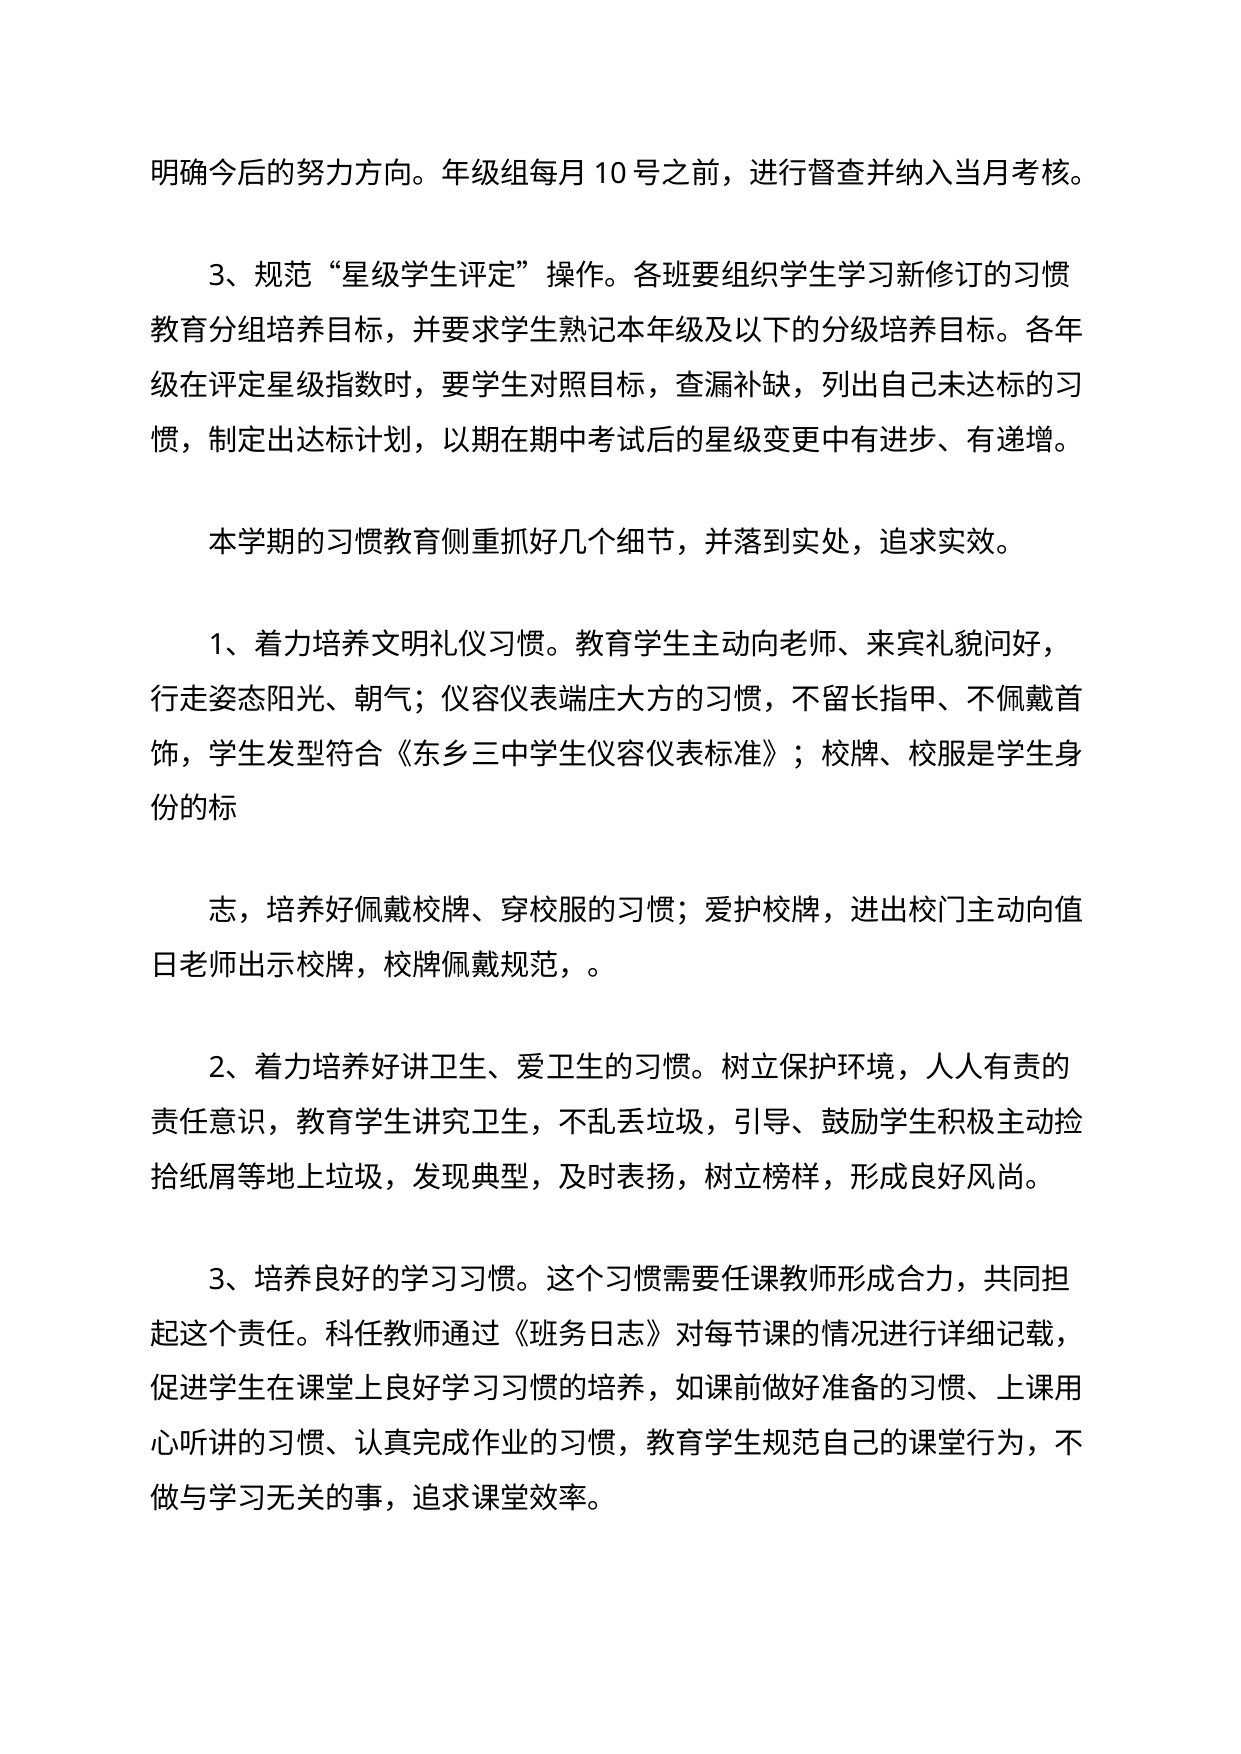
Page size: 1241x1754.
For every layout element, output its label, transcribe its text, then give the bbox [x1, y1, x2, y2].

text 本学期的习惯教育侧重抓好几个细节，并落到实处，追求实效。 [150, 518, 1090, 561]
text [150, 150, 1090, 192]
text 志，培养好佩戴校牌、穿校服的习惯；爱护校牌，进出校门主动向值日老师出示校牌，校牌佩戴规范，。 [150, 887, 1090, 984]
text 3、规范“星级学生评定”操作。各班要组织学生学习新修订的习惯教育分组培养目标，并要求学生熟记本年级及以下的分级培养目标。各年级在评定星级指数时，要学生对照目标，查漏补缺，列出自己未达标的习惯，制定出达标计划，以期在期中考试后的星级变更中有进步、有递增。 [150, 252, 1090, 459]
text 1、着力培养文明礼仪习惯。教育学生主动向老师、来宾礼貌问好，行走姿态阳光、朝气；仪容仪表端庄大方的习惯，不留长指甲、不佩戴首饰，学生发型符合《东乡三中学生仪容仪表标准》；校牌、校服是学生身份的标 [150, 620, 1090, 827]
text 2、着力培养好讲卫生、爱卫生的习惯。树立保护环境，人人有责的责任意识，教育学生讲究卫生，不乱丢垃圾，引导、鼓励学生积极主动捡拾纸屑等地上垃圾，发现典型，及时表扬，树立榜样，形成良好风尚。 [150, 1043, 1090, 1196]
text 3、培养良好的学习习惯。这个习惯需要任课教师形成合力，共同担起这个责任。科任教师通过《班务日志》对每节课的情况进行详细记载，促进学生在课堂上良好学习习惯的培养，如课前做好准备的习惯、上课用心听讲的习惯、认真完成作业的习惯，教育学生规范自己的课堂行为，不做与学习无关的事，追求课堂效率。 [150, 1255, 1090, 1517]
